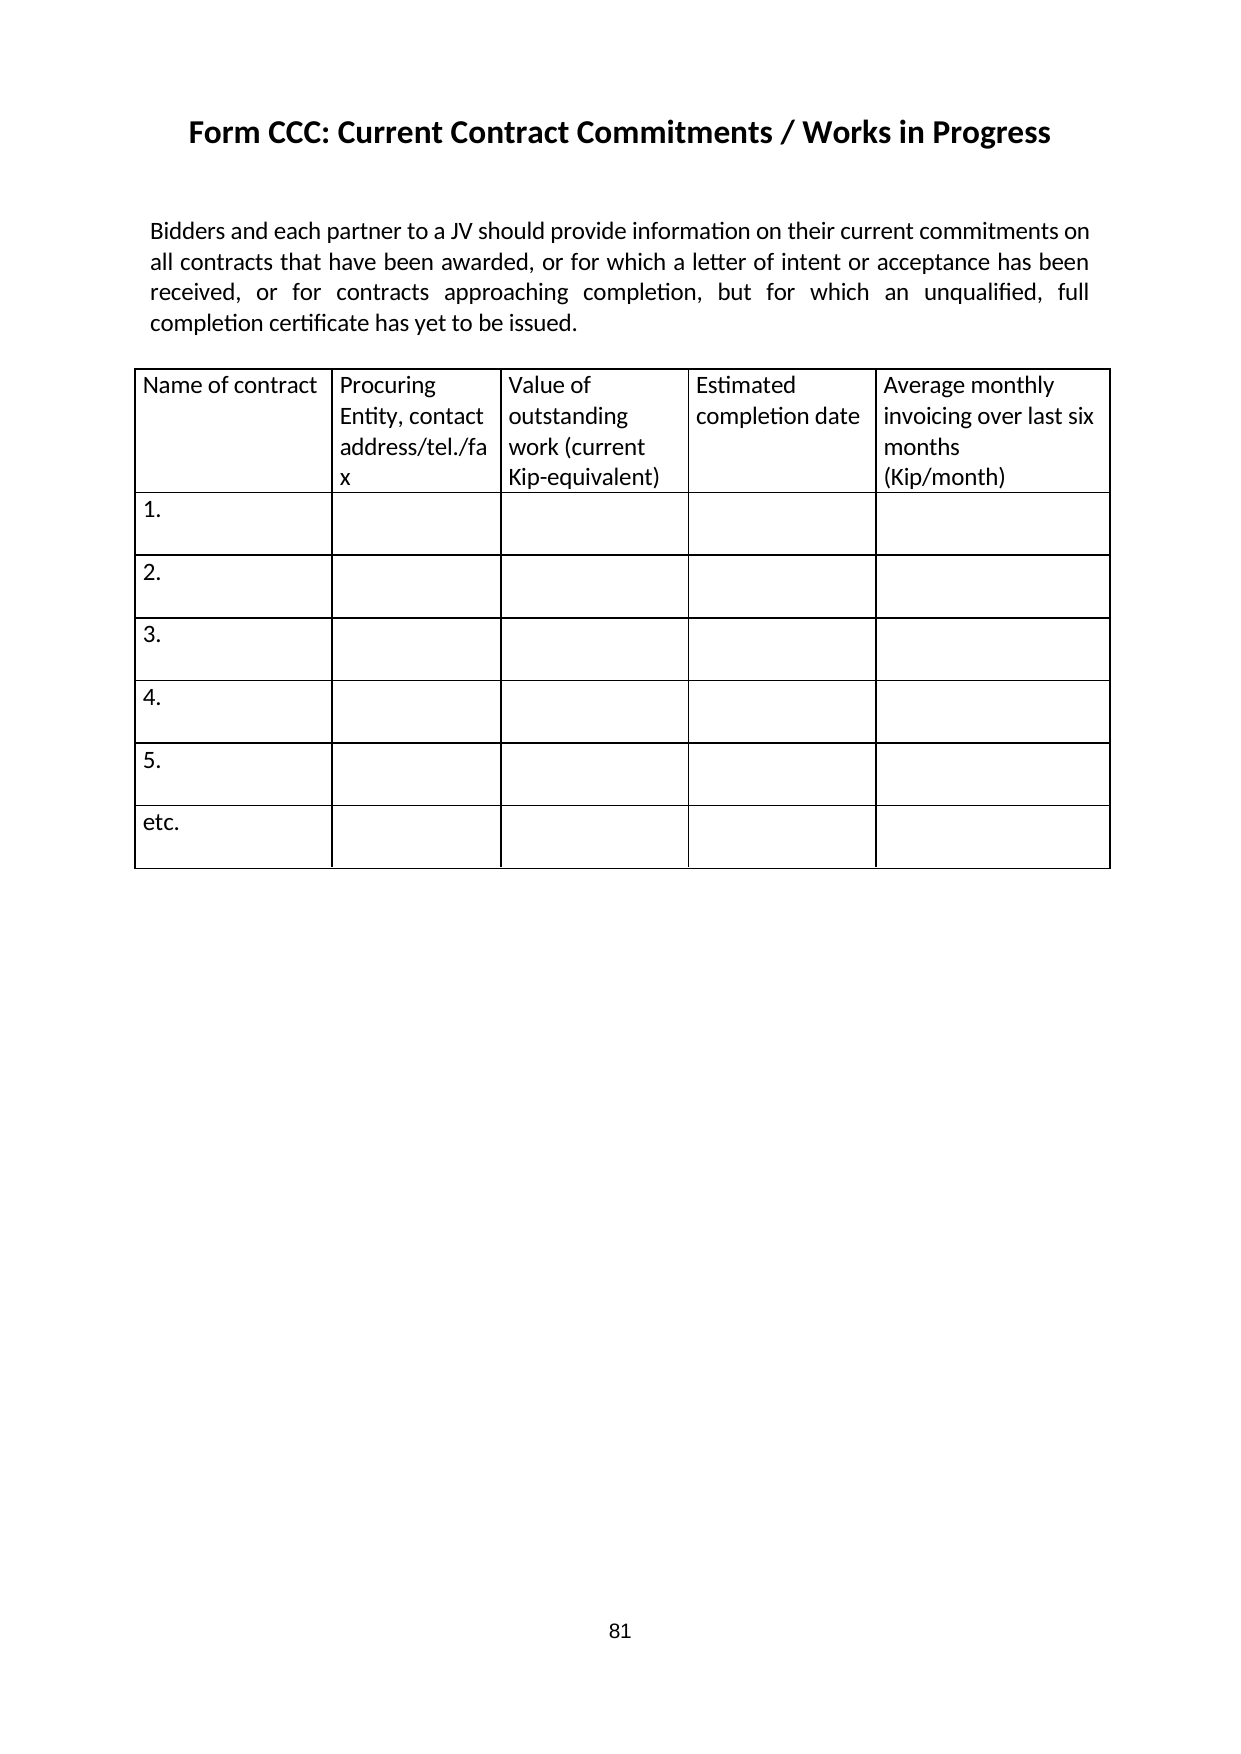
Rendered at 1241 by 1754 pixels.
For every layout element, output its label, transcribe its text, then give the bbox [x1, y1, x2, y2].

table_cell [333, 681, 500, 742]
text Form CCC: Current Contract Commitments / Works in Progress [150, 111, 1090, 191]
table_cell [877, 681, 1109, 742]
table_cell [689, 681, 875, 742]
table_cell [877, 556, 1109, 617]
table_cell 2. [136, 556, 331, 617]
table_cell [333, 806, 500, 867]
table_cell etc. [136, 806, 331, 867]
table_cell 1. [136, 493, 331, 554]
table_cell [689, 744, 875, 805]
table_cell [333, 556, 500, 617]
table_cell [333, 744, 500, 805]
table_cell [502, 619, 688, 679]
table_cell [877, 806, 1109, 867]
table_cell [689, 493, 875, 554]
table_header Average monthly invoicing over last six months (Kip/month) [877, 370, 1109, 492]
table_cell [502, 744, 688, 805]
table_header Name of contract [136, 370, 331, 492]
text Bidders and each partner to a JV should provide information on their current commitments on all contracts that have been awarded, or for which a letter of intent or acceptance has been received, or for contracts approaching completion, but for which an unqualified, full completion certificate has yet to be issued. [150, 216, 1090, 338]
table_cell [689, 806, 875, 867]
table_cell [333, 493, 500, 554]
table_cell [502, 681, 688, 742]
table_cell [502, 806, 688, 867]
table_header Value of outstanding work (current Kip-equivalent) [502, 370, 688, 492]
table_cell [689, 556, 875, 617]
table_cell 5. [136, 744, 331, 805]
table_header Procuring Entity, contact address/tel./fax [333, 370, 500, 492]
table_cell [502, 556, 688, 617]
table_cell [502, 493, 688, 554]
table_cell [877, 493, 1109, 554]
table_cell 4. [136, 681, 331, 742]
table_cell [877, 744, 1109, 805]
table_header Estimated completion date [689, 370, 875, 492]
table_cell [689, 619, 875, 679]
table_cell [333, 619, 500, 679]
table_cell [877, 619, 1109, 679]
table_cell 3. [136, 619, 331, 679]
